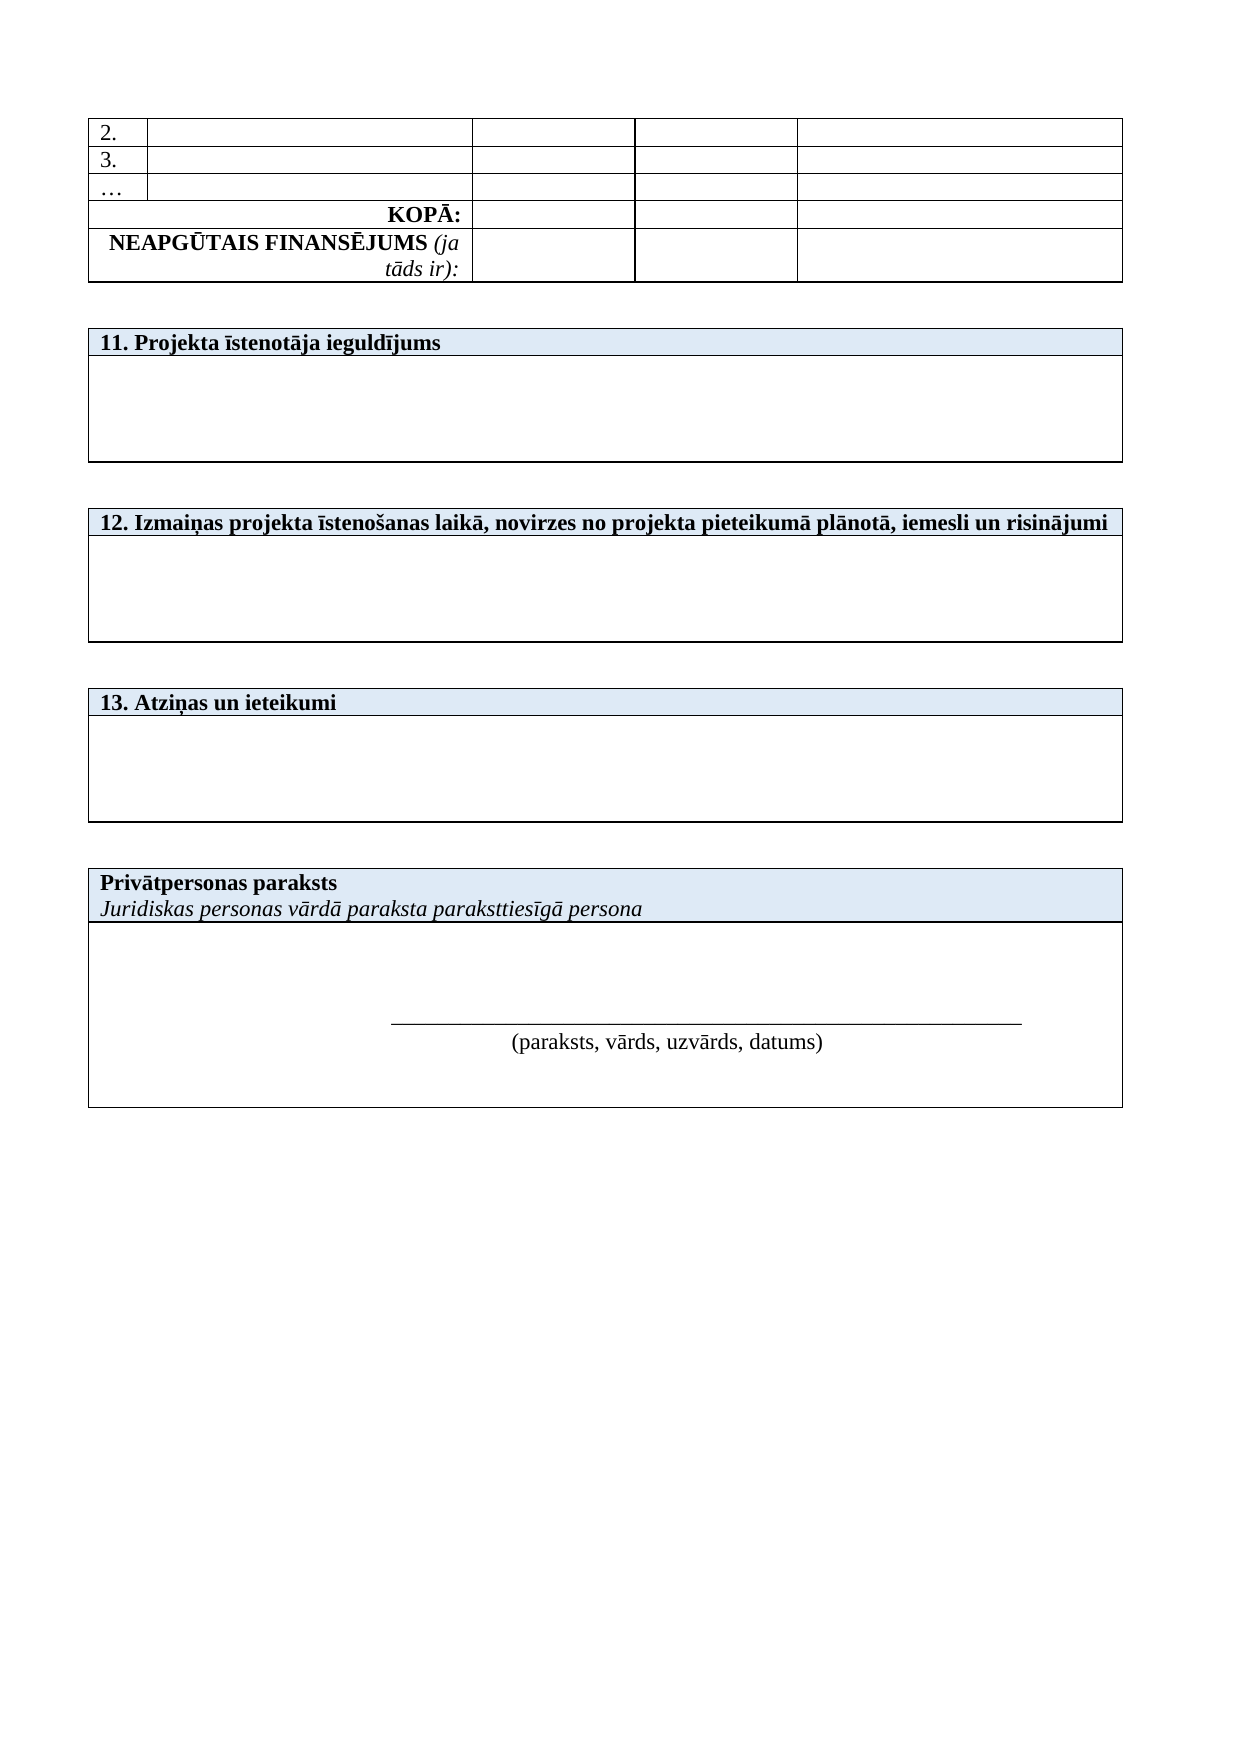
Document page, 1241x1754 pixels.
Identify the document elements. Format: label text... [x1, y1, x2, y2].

table_cell [473, 147, 634, 173]
table_cell [798, 201, 1122, 228]
table_cell [798, 147, 1122, 173]
table_header Privātpersonas paraksts Juridiskas personas vārdā paraksta paraksttiesīgā persona [89, 869, 1122, 921]
table_cell [89, 536, 1122, 641]
table_cell [148, 174, 472, 200]
table_cell [148, 147, 472, 173]
table_cell [636, 147, 797, 173]
table_cell [89, 716, 1122, 821]
table_cell [473, 229, 634, 281]
table_cell KOPĀ: [89, 201, 472, 228]
table_cell [636, 119, 797, 146]
table_cell [636, 174, 797, 200]
table_cell [798, 119, 1122, 146]
table_cell NEAPGŪTAIS FINANSĒJUMS (ja tāds ir): [89, 229, 472, 281]
table_cell 2. [89, 119, 147, 146]
table_cell 3. [89, 147, 147, 173]
table_cell [473, 119, 634, 146]
table_cell [636, 229, 797, 281]
table_header 13. Atziņas un ieteikumi [89, 689, 1122, 715]
table_cell [798, 229, 1122, 281]
table_cell [148, 119, 472, 146]
table_cell [473, 174, 634, 200]
table_cell [473, 201, 634, 228]
table_cell [636, 201, 797, 228]
table_cell [89, 356, 1122, 461]
table_cell [798, 174, 1122, 200]
table_header 11. Projekta īstenotāja ieguldījums [89, 329, 1122, 355]
table_cell … [89, 174, 147, 200]
table_cell _______________________________________________________ (paraksts, vārds, uzvārds, datums) [89, 923, 1122, 1107]
table_header 12. Izmaiņas projekta īstenošanas laikā, novirzes no projekta pieteikumā plānotā, iemesli un risinājumi [89, 509, 1122, 535]
